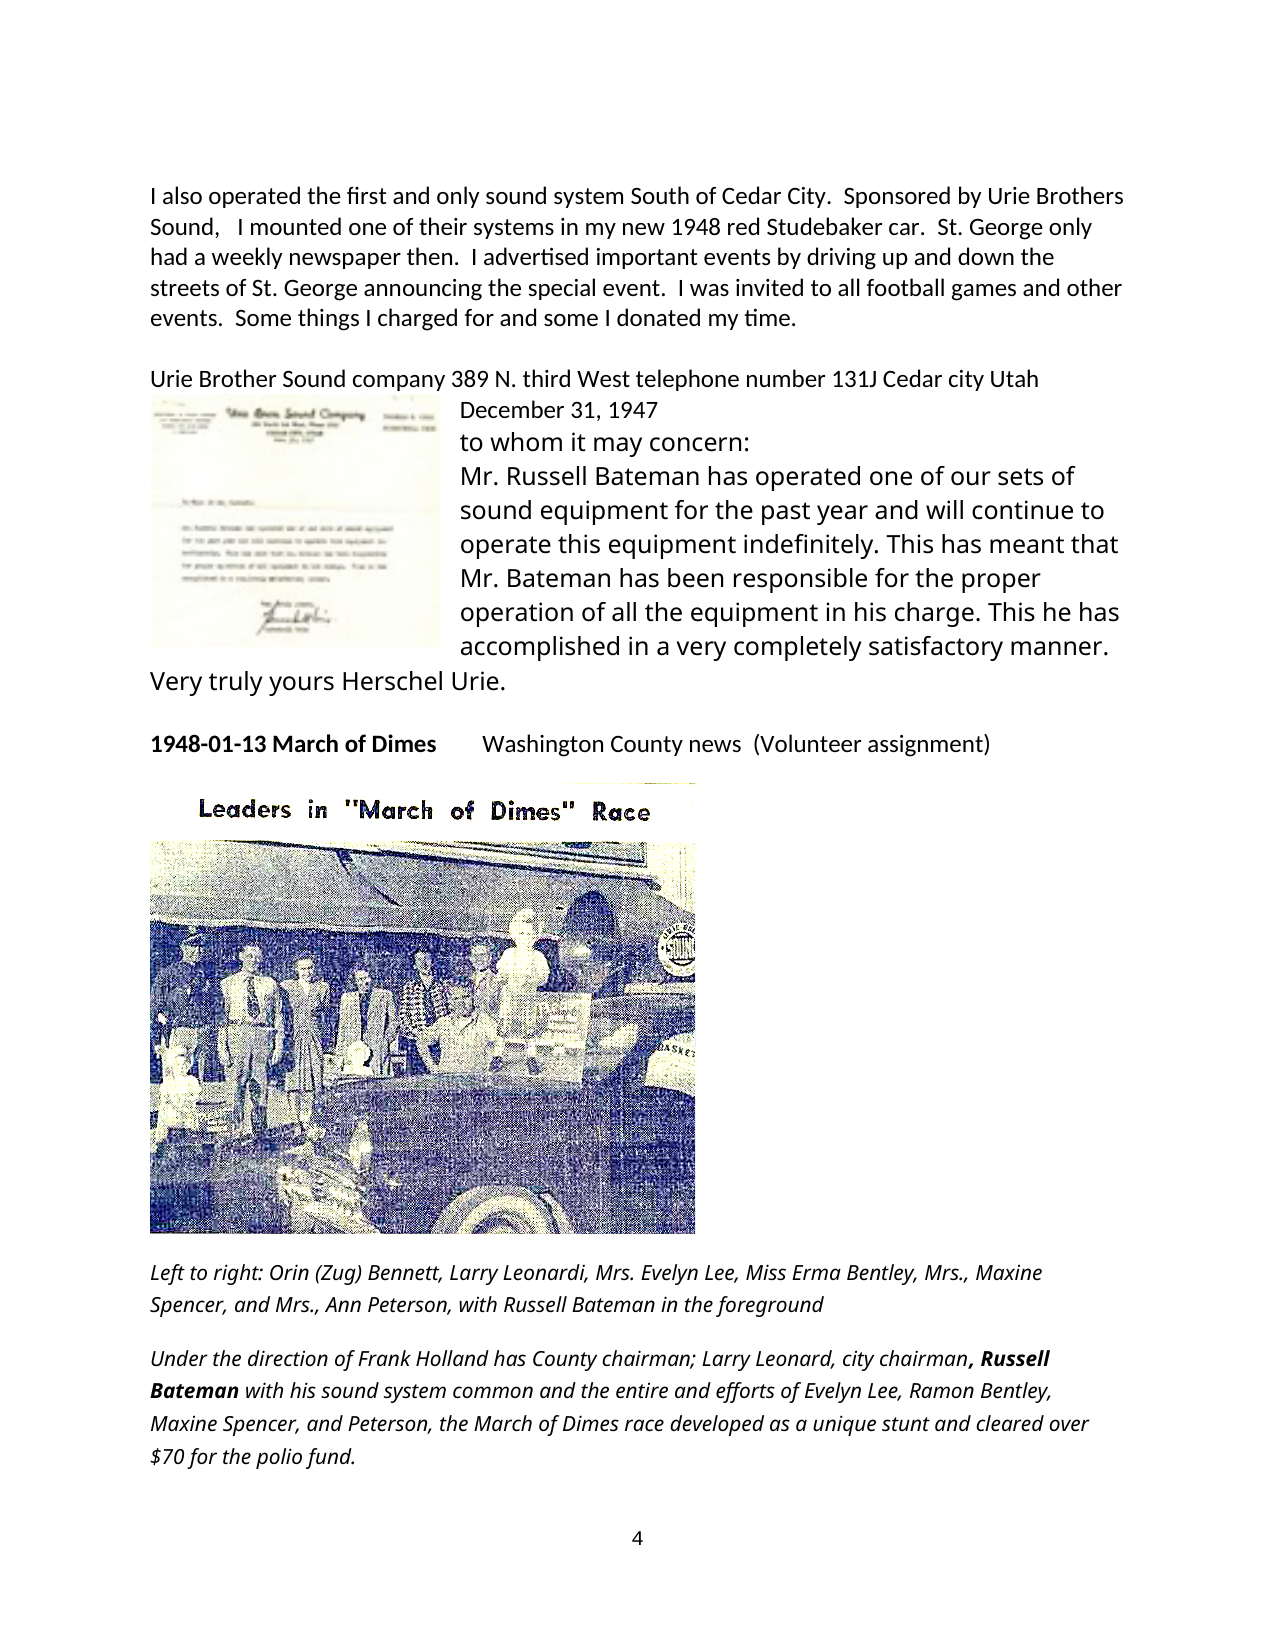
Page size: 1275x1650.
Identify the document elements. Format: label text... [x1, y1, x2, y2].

picture [150, 394, 440, 644]
picture [150, 783, 696, 1234]
text Under the direction of Frank Holland has County chairman; Larry Leonard, city chairman, Russell Bateman with his sound system common and the entire and efforts of Evelyn Lee, Ramon Bentley, Maxine Spencer, and Peterson, the March of Dimes race developed as a unique stunt and cleared over $70 for the polio fund. [150, 1344, 1125, 1470]
text I also operated the first and only sound system South of Cedar City. Sponsored by Urie Brothers Sound, I mounted one of their systems in my new 1948 red Studebaker car. St. George only had a weekly newspaper then. I advertised important events by driving up and down the streets of St. George announcing the special event. I was invited to all football games and other events. Some things I charged for and some I donated my time. [150, 181, 1125, 333]
text Urie Brother Sound company 389 N. third West telephone number 131J Cedar city Utah December 31, 1947 [150, 364, 1125, 425]
text 1948-01-13 March of Dimes Washington County news (Volunteer assignment) [150, 728, 1125, 758]
text Very truly yours Herschel Urie. [150, 663, 1125, 697]
text to whom it may concern: [440, 425, 1125, 459]
text Left to right: Orin (Zug) Bennett, Larry Leonardi, Mrs. Evelyn Lee, Miss Erma Bentley, Mrs., Maxine Spencer, and Mrs., Ann Peterson, with Russell Bateman in the foreground [150, 1258, 1125, 1319]
text Mr. Russell Bateman has operated one of our sets of sound equipment for the past year and will continue to operate this equipment indefinitely. This has meant that Mr. Bateman has been responsible for the proper operation of all the equipment in his charge. This he has accomplished in a very completely satisfactory manner. [150, 459, 1125, 663]
